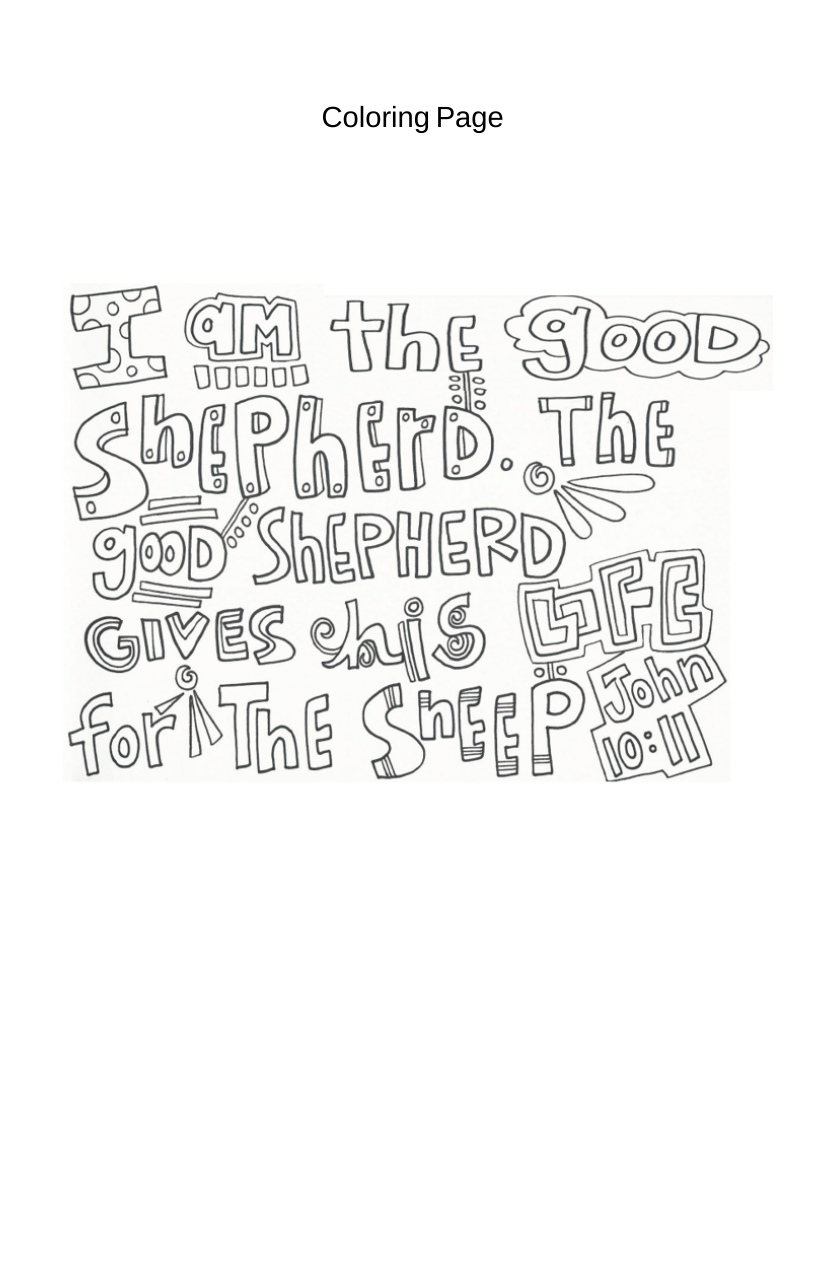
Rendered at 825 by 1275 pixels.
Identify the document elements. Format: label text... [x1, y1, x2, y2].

text Coloring Page [45, 100, 780, 134]
picture [45, 265, 781, 822]
